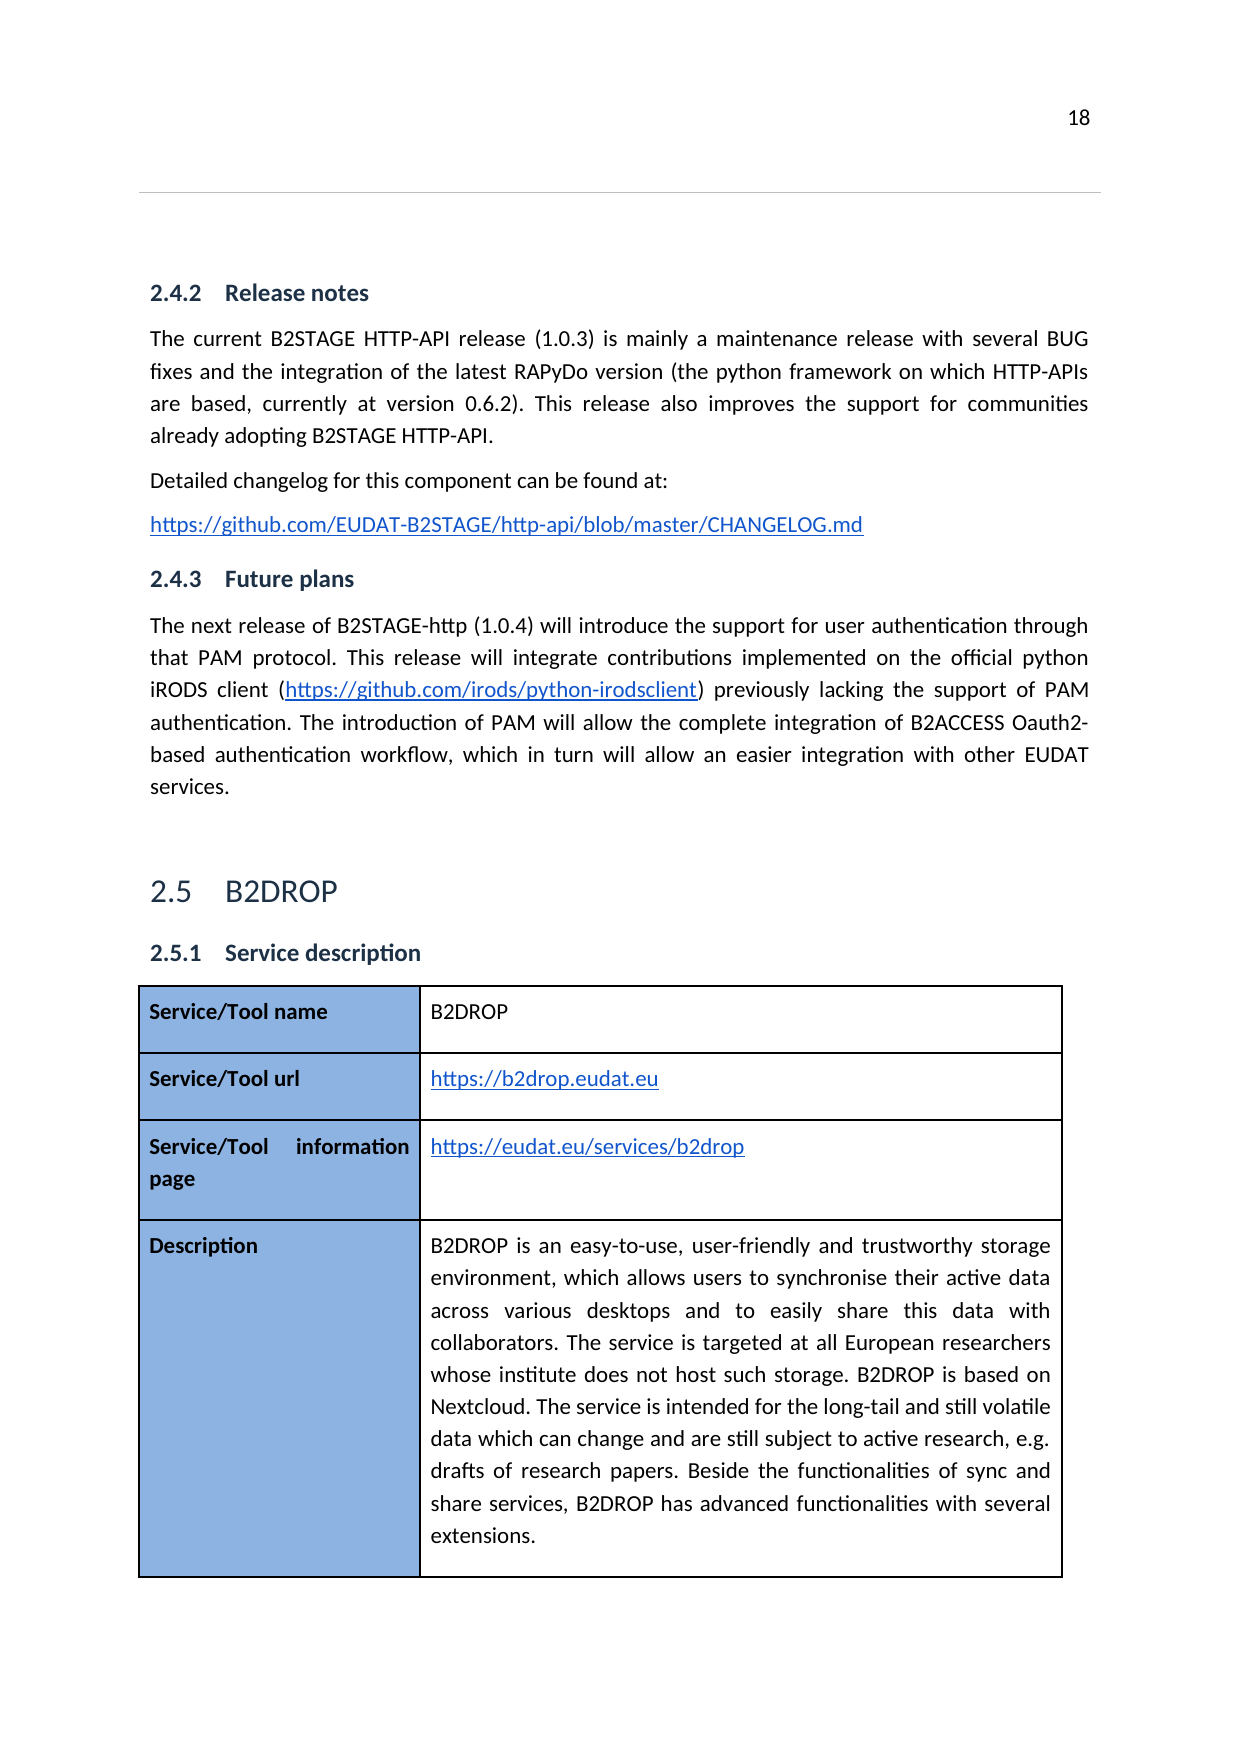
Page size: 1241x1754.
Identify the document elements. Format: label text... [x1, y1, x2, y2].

text https://github.com/EUDAT-B2STAGE/http-api/blob/master/CHANGELOG.md [150, 511, 1090, 538]
subtitle Future plans [150, 563, 1090, 594]
table_cell Service/Tool information page [140, 1121, 419, 1219]
text The current B2STAGE HTTP-API release (1.0.3) is mainly a maintenance release with several BUG fixes and the integration of the latest RAPyDo version (the python framework on which HTTP-APIs are based, currently at version 0.6.2). This release also improves the support for communities already adopting B2STAGE HTTP-API. [150, 324, 1090, 449]
table_cell Service/Tool url [140, 1054, 419, 1119]
table_header B2DROP [421, 987, 1061, 1052]
table_header Service/Tool name [140, 987, 419, 1052]
subtitle B2DROP [150, 870, 1090, 910]
table_cell https://eudat.eu/services/b2drop [421, 1121, 1061, 1219]
table_cell Description [140, 1221, 419, 1576]
text The next release of B2STAGE-http (1.0.4) will introduce the support for user authentication through that PAM protocol. This release will integrate contributions implemented on the official python iRODS client (https://github.com/irods/python-irodsclient) previously lacking the support of PAM authentication. The introduction of PAM will allow the complete integration of B2ACCESS Oauth2-based authentication workflow, which in turn will allow an easier integration with other EUDAT services. [150, 611, 1090, 800]
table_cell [421, 1221, 1061, 1576]
table_cell https://b2drop.eudat.eu [421, 1054, 1061, 1119]
subtitle Release notes [150, 277, 1090, 308]
text Detailed changelog for this component can be found at: [150, 466, 1090, 494]
subtitle Service description [150, 937, 1090, 968]
